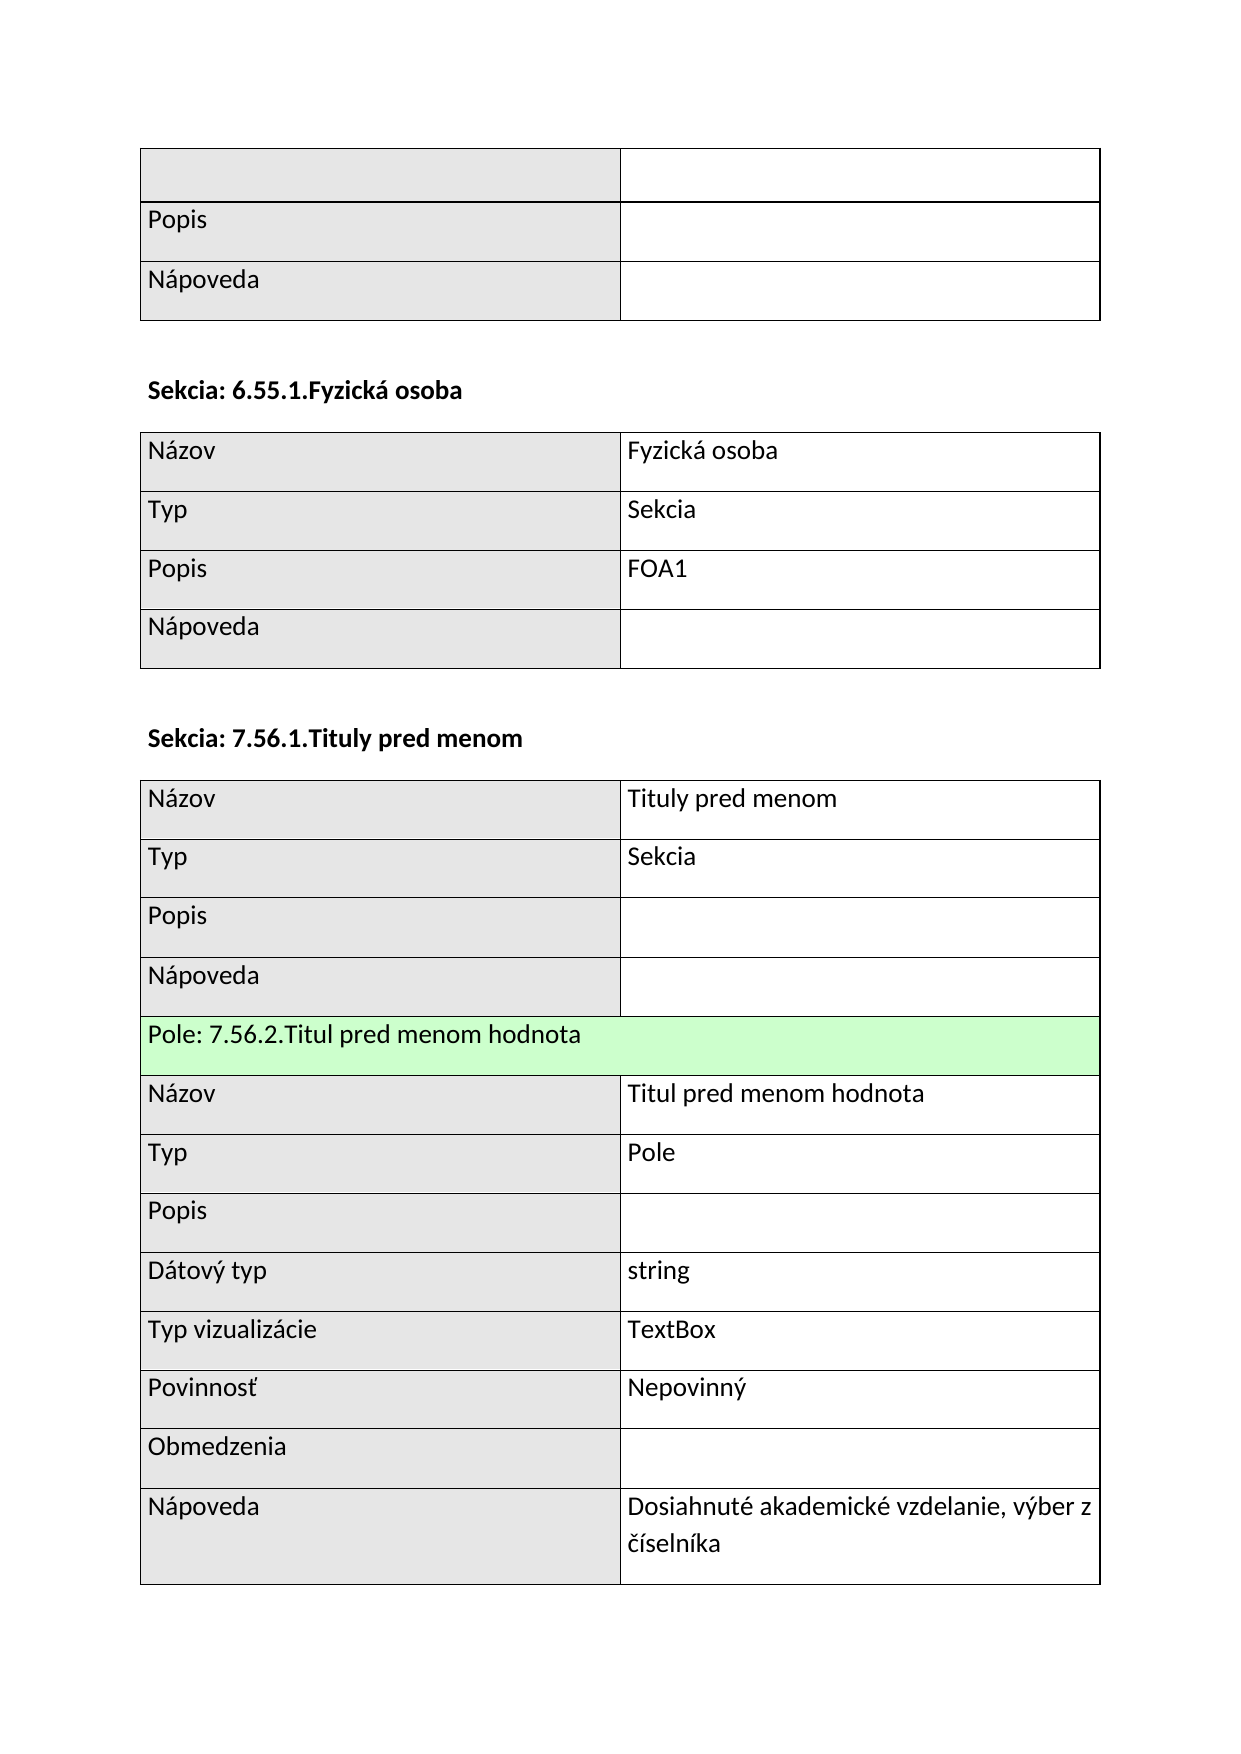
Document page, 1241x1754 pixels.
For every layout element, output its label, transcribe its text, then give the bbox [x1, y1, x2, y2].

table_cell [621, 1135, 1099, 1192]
text Sekcia: 6.55.1.Fyzická osoba [148, 373, 1093, 406]
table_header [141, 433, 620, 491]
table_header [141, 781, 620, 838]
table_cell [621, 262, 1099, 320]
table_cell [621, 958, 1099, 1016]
text Sekcia: 7.56.1.Tituly pred menom [148, 721, 1093, 754]
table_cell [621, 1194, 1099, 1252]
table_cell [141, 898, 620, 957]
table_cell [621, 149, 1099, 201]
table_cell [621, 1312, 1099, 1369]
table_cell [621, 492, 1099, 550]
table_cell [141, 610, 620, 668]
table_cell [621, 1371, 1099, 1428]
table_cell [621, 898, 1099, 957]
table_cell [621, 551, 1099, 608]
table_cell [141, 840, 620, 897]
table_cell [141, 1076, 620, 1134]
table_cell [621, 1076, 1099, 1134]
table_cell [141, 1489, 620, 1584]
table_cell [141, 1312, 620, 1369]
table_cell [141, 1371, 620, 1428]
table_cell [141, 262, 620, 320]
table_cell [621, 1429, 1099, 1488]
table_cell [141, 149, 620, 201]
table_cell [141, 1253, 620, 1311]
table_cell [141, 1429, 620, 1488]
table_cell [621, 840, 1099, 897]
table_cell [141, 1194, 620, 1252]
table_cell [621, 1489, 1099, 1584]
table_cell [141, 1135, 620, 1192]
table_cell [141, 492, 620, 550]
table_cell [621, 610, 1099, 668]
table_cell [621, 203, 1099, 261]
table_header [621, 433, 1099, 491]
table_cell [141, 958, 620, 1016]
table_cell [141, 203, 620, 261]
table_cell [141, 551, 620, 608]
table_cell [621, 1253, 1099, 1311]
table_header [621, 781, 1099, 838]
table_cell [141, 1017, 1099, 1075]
